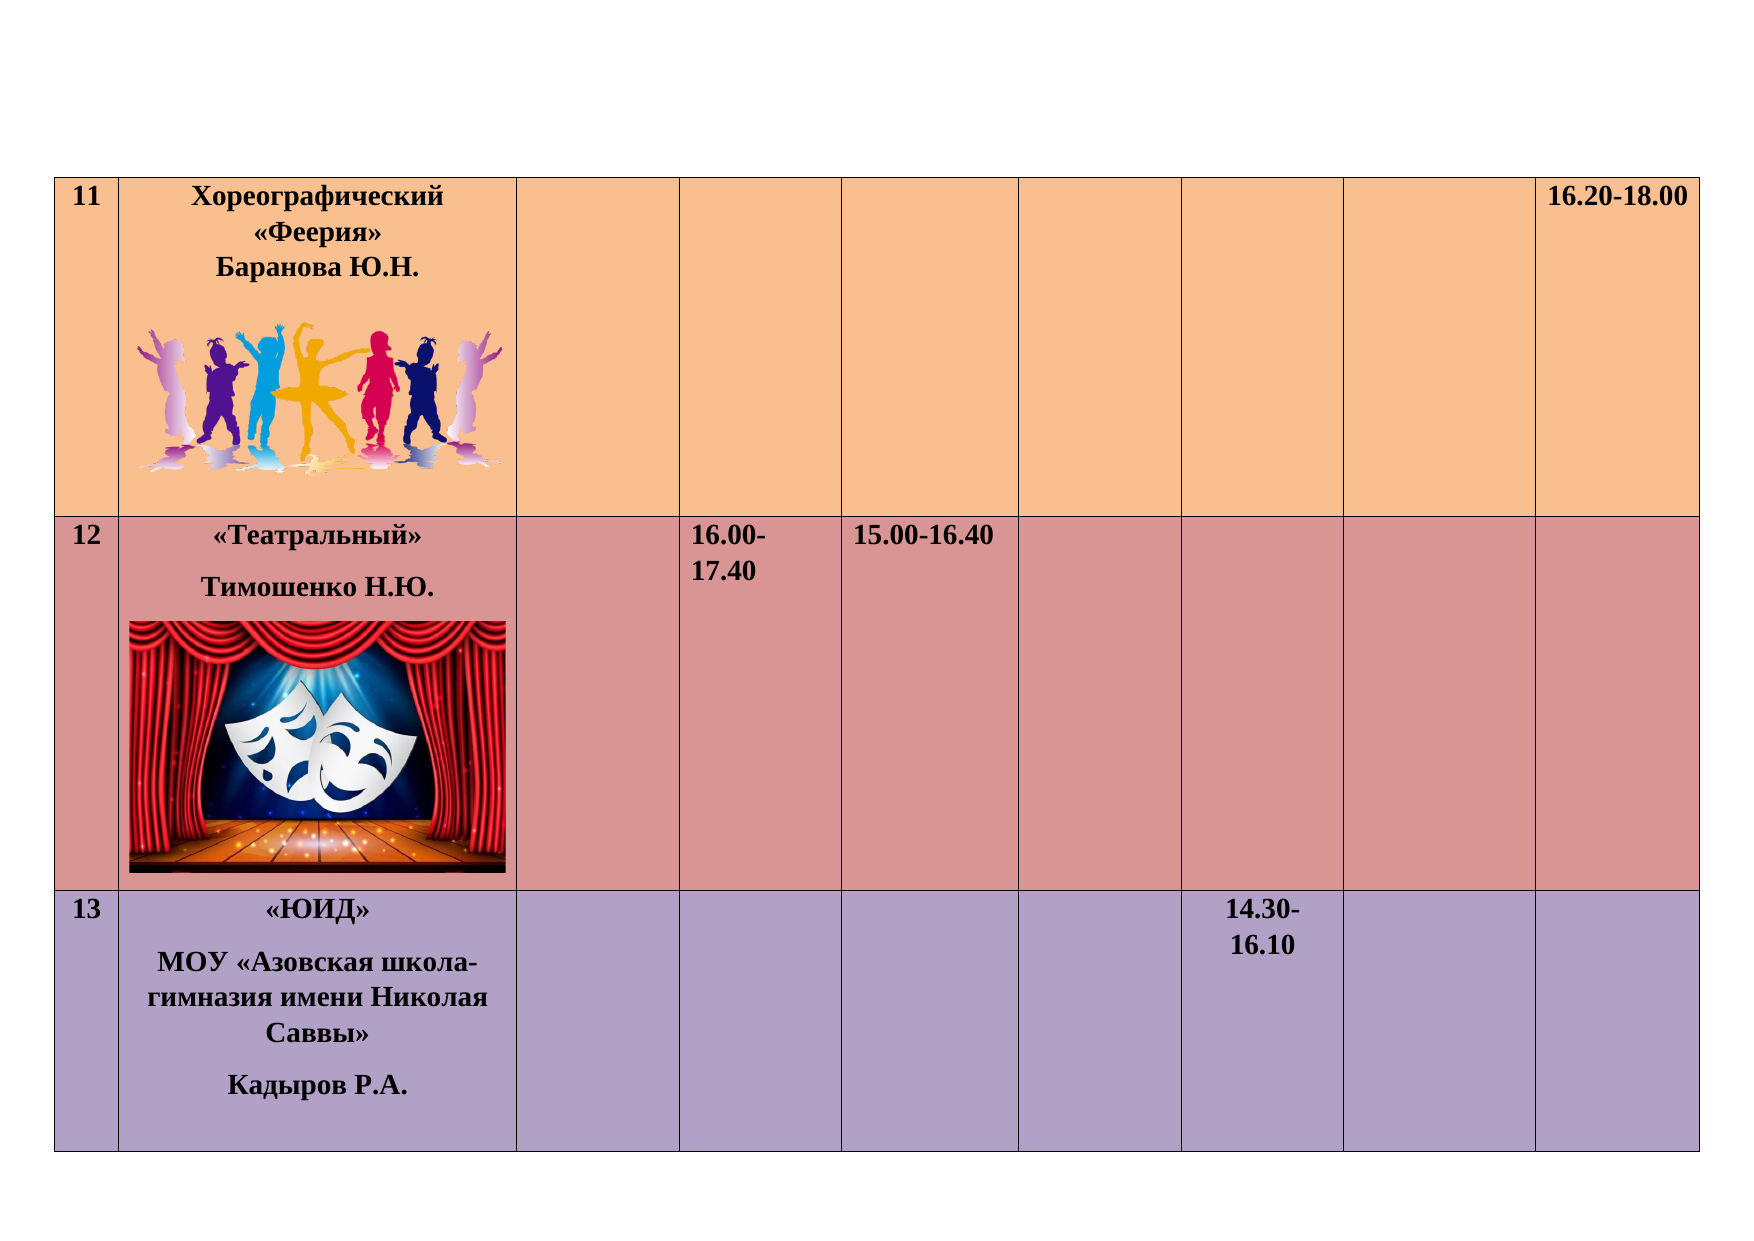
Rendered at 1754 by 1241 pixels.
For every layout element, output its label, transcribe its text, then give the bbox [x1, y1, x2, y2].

table_cell 11 [55, 178, 118, 516]
table_cell [680, 891, 841, 1151]
table_cell [1182, 178, 1343, 516]
table_cell [1182, 517, 1343, 890]
table_cell 16.20-18.00 [1536, 178, 1699, 516]
table_cell Хореографический «Феерия» Баранова Ю.Н. [119, 178, 516, 516]
table_cell [517, 517, 679, 890]
picture [129, 621, 506, 873]
table_cell 12 [55, 517, 118, 890]
table_cell [1344, 178, 1535, 516]
table_cell 13 [55, 891, 118, 1151]
table_cell [1019, 891, 1181, 1151]
table_cell [842, 891, 1018, 1151]
table_cell [842, 178, 1018, 516]
table_cell [517, 891, 679, 1151]
table_cell «Театральный» Тимошенко Н.Ю. [119, 517, 516, 890]
table_cell 16.00-17.40 [680, 517, 841, 890]
table_cell [1536, 891, 1699, 1151]
picture [129, 320, 506, 477]
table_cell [119, 891, 516, 1151]
table_cell [1019, 178, 1181, 516]
table_cell [517, 178, 679, 516]
table_cell 15.00-16.40 [842, 517, 1018, 890]
table_cell [1344, 891, 1535, 1151]
table_cell 14.30-16.10 [1182, 891, 1343, 1151]
table_cell [1536, 517, 1699, 890]
table_cell [1344, 517, 1535, 890]
table_cell [1019, 517, 1181, 890]
table_cell [680, 178, 841, 516]
